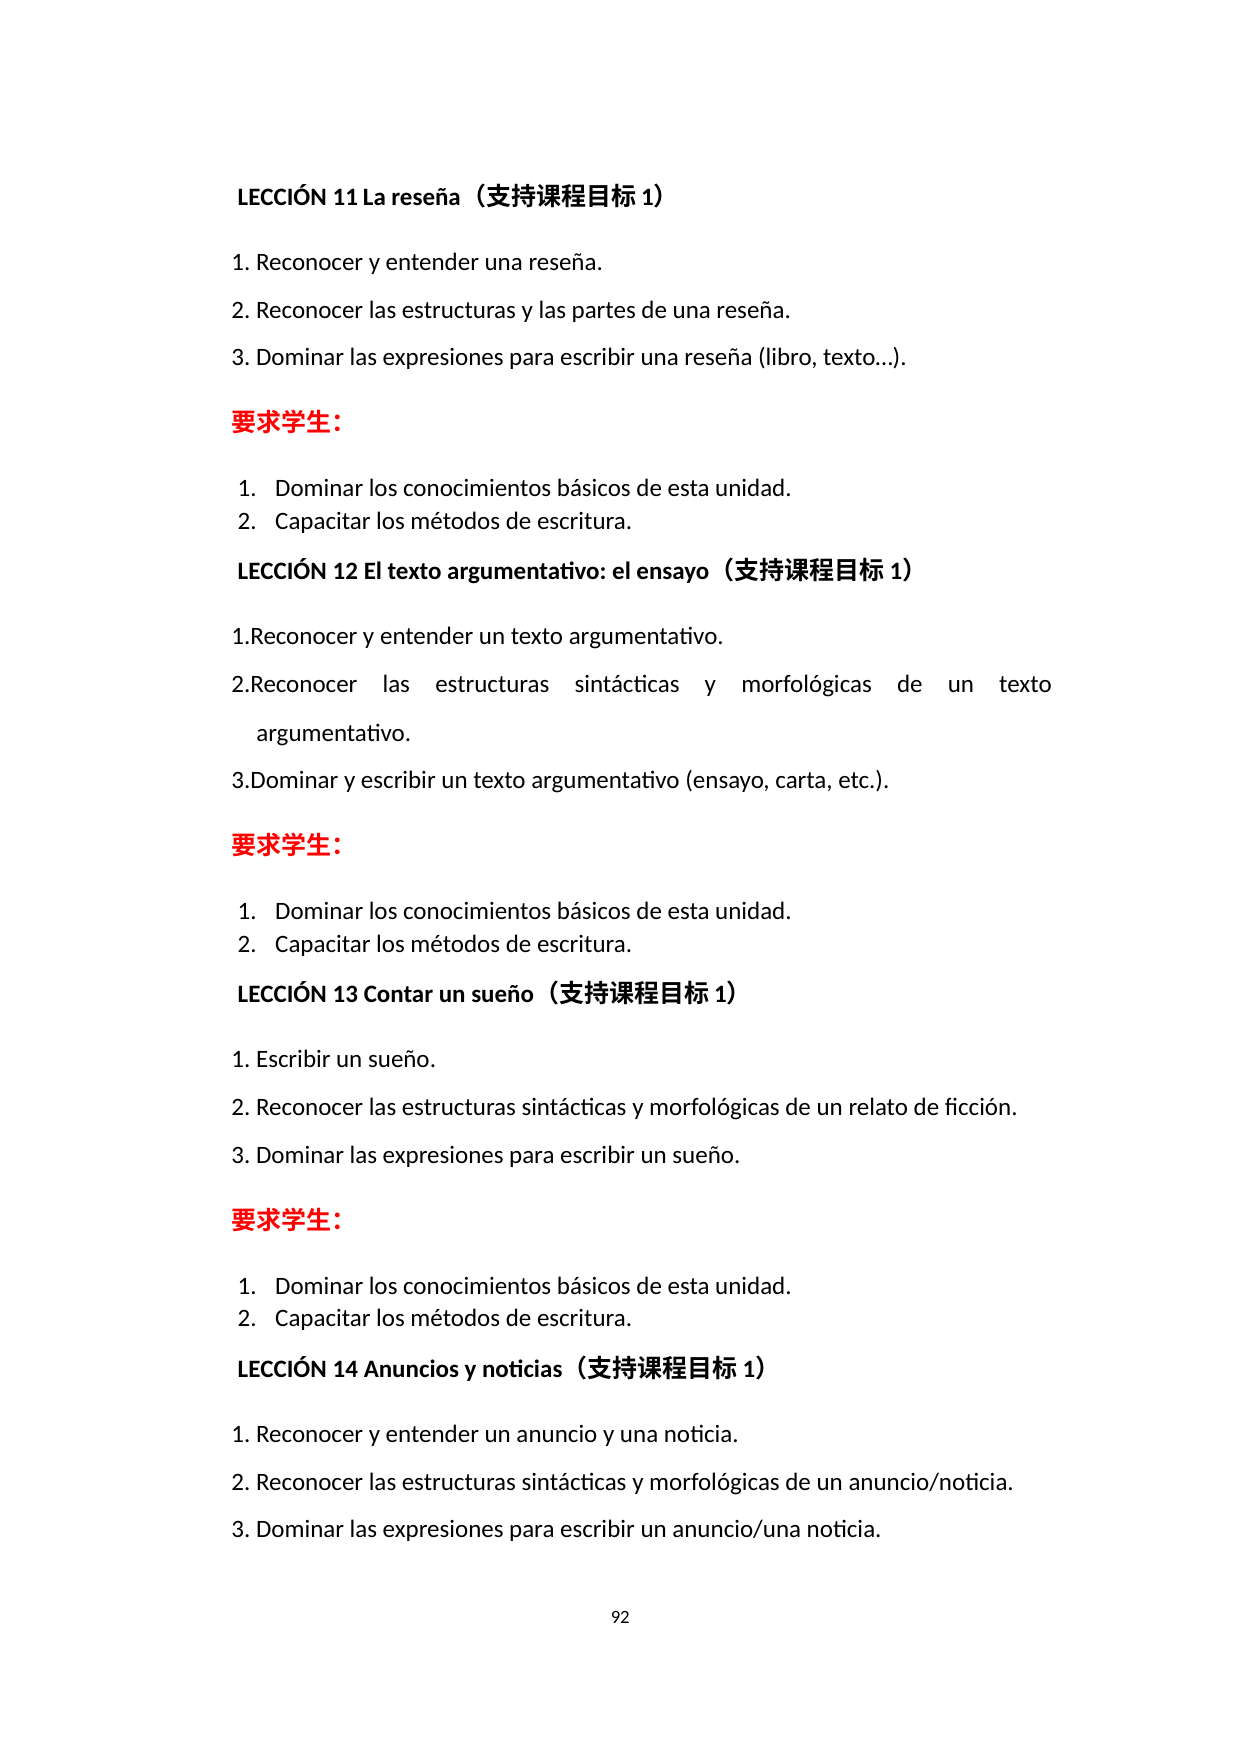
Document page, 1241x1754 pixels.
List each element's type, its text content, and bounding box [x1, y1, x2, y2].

text LECCIÓN 13 Contar un sueño（支持课程目标1） [187, 959, 1053, 1024]
text LECCIÓN 11 La reseña（支持课程目标1） [187, 162, 1053, 227]
text 要求学生： [231, 811, 1053, 876]
text 2. Capacitar los métodos de escritura. [187, 504, 1053, 536]
text LECCIÓN 12 El texto argumentativo: el ensayo（支持课程目标1） [187, 536, 1053, 601]
text 3. Dominar las expresiones para escribir un sueño. [231, 1138, 1053, 1171]
text 3.Dominar y escribir un texto argumentativo (ensayo, carta, etc.). [231, 764, 1053, 796]
text 1. Dominar los conocimientos básicos de esta unidad. [187, 1269, 1053, 1301]
text 2. Capacitar los métodos de escritura. [187, 1301, 1053, 1334]
text 2. Reconocer las estructuras sintácticas y morfológicas de un relato de ficción. [231, 1090, 1053, 1123]
text 2. Capacitar los métodos de escritura. [187, 927, 1053, 959]
text 要求学生： [231, 388, 1053, 453]
text LECCIÓN 14 Anuncios y noticias（支持课程目标1） [187, 1334, 1053, 1399]
text 1. Reconocer y entender una reseña. [231, 245, 1053, 278]
text 3. Dominar las expresiones para escribir una reseña (libro, texto…). [231, 341, 1053, 373]
text 1.Reconocer y entender un texto argumentativo. [231, 619, 1053, 652]
text 1. Escribir un sueño. [231, 1043, 1053, 1075]
text 2. Reconocer las estructuras y las partes de una reseña. [231, 293, 1053, 325]
text 1. Dominar los conocimientos básicos de esta unidad. [187, 471, 1053, 504]
text 3. Dominar las expresiones para escribir un anuncio/una noticia. [231, 1512, 1053, 1545]
text 1. Reconocer y entender un anuncio y una noticia. [231, 1417, 1053, 1449]
text 要求学生： [231, 1186, 1053, 1251]
text 2. Reconocer las estructuras sintácticas y morfológicas de un anuncio/noticia. [231, 1465, 1053, 1497]
text 2.Reconocer las estructuras sintácticas y morfológicas de un texto argumentativo. [231, 667, 1053, 748]
text 1. Dominar los conocimientos básicos de esta unidad. [187, 894, 1053, 927]
